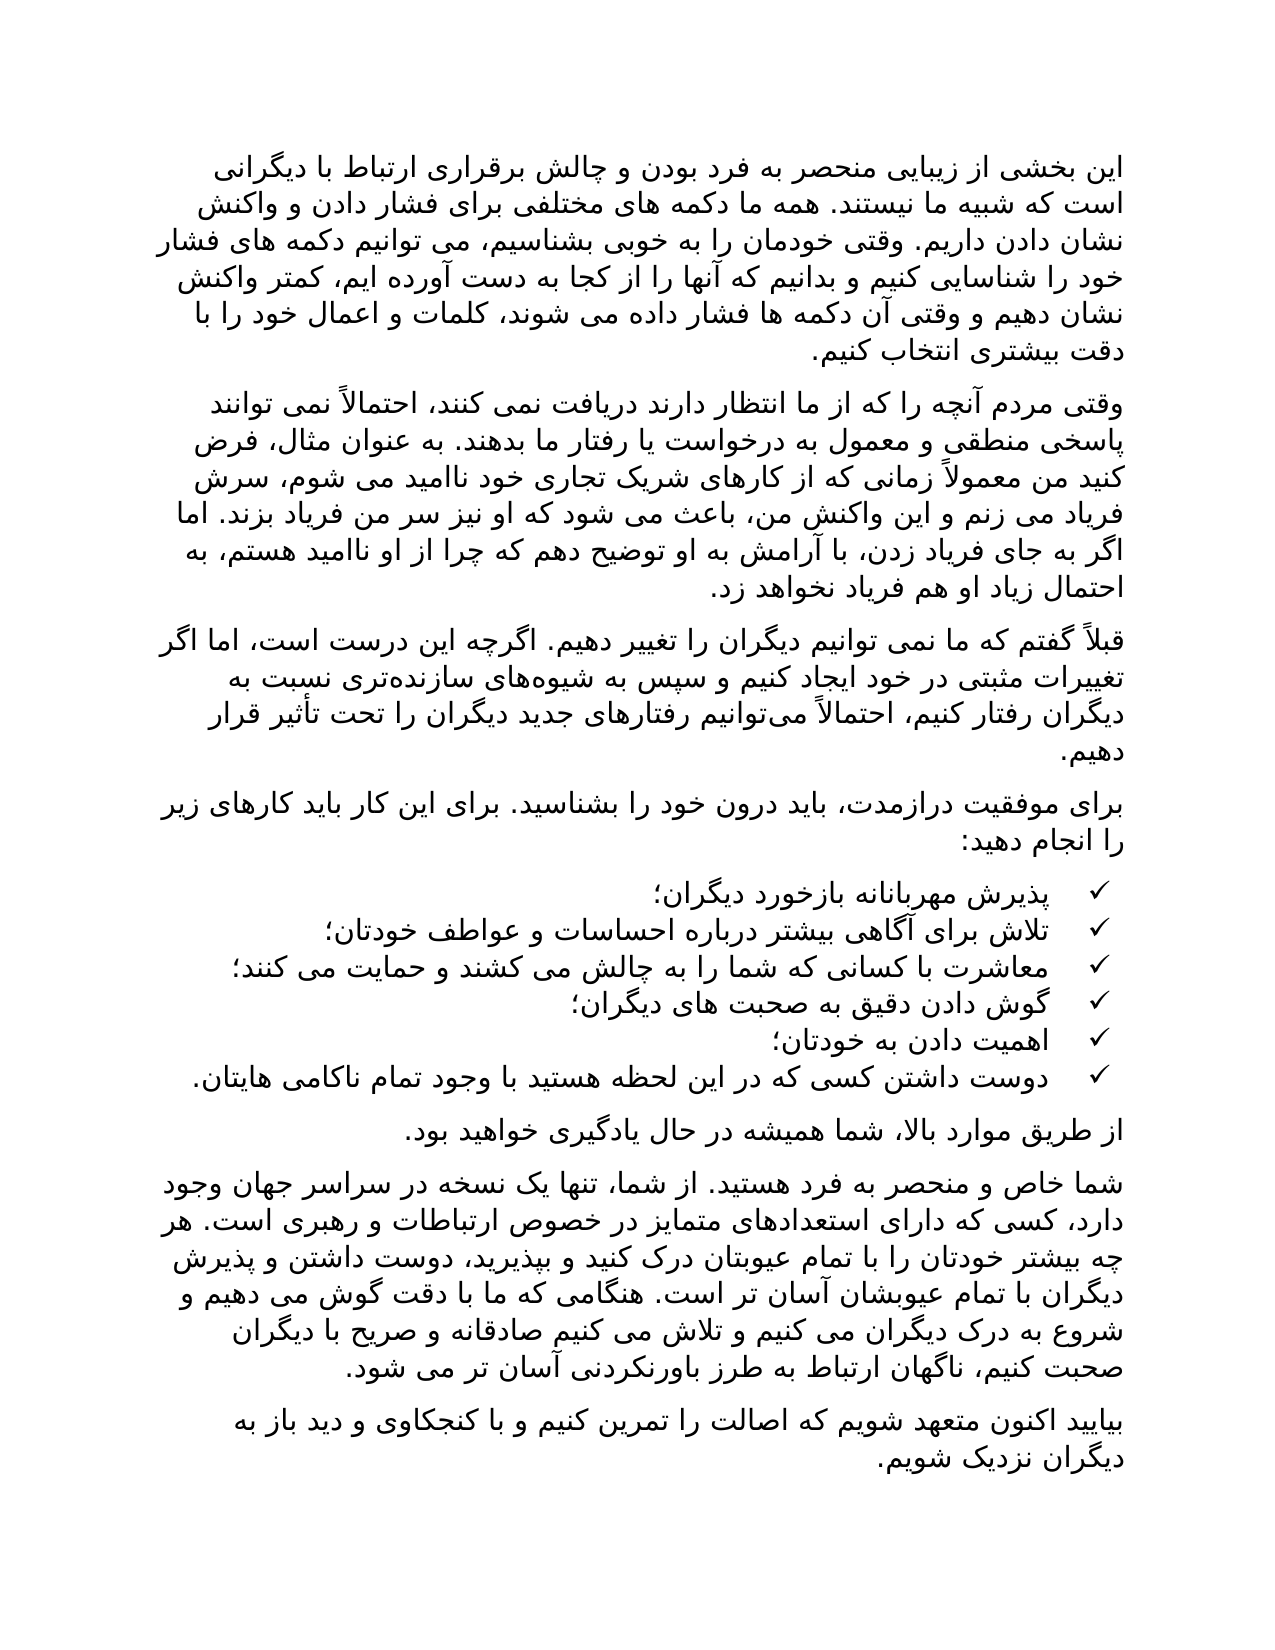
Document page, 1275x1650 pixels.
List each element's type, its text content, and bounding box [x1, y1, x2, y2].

list دوست داشتن کسی که در این لحظه هستید با وجود تمام ناکامی هایتان. [150, 1060, 1087, 1094]
list اهمیت دادن به خودتان؛ [150, 1023, 1087, 1057]
text وقتی مردم آنچه را که از ما انتظار دارند دریافت نمی کنند، احتمالاً نمی توانند پاسخی منطقی و معمول به درخواست یا رفتار ما بدهند. به عنوان مثال، فرض کنید من معمولاً زمانی که از کارهای شریک تجاری خود ناامید می شوم، سرش فریاد می زنم و این واکنش من، باعث می شود که او نیز سر من فریاد بزند. اما اگر به جای فریاد زدن، با آرامش به او توضیح دهم که چرا از او ناامید هستم، به احتمال زیاد او هم فریاد نخواهد زد. [150, 387, 1125, 604]
text برای موفقیت درازمدت، باید درون خود را بشناسید. برای این کار باید کارهای زیر را انجام دهید: [150, 787, 1125, 857]
text قبلاً گفتم که ما نمی توانیم دیگران را تغییر دهیم. اگرچه این درست است، اما اگر تغییرات مثبتی در خود ایجاد کنیم و سپس به شیوه‌های سازنده‌تری نسبت به دیگران رفتار کنیم، احتمالاً می‌توانیم رفتارهای جدید دیگران را تحت تأثیر قرار دهیم. [150, 623, 1125, 767]
text بیایید اکنون متعهد شویم که اصالت را تمرین کنیم و با کنجکاوی و دید باز به دیگران نزدیک شویم. [150, 1403, 1125, 1474]
text این بخشی از زیبایی منحصر به فرد بودن و چالش برقراری ارتباط با دیگرانی است که شبیه ما نیستند. همه ما دکمه های مختلفی برای فشار دادن و واکنش نشان دادن داریم. وقتی خودمان را به خوبی بشناسیم، می توانیم دکمه های فشار خود را شناسایی کنیم و بدانیم که آنها را از کجا به دست آورده ایم، کمتر واکنش نشان دهیم و وقتی آن دکمه ها فشار داده می شوند، کلمات و اعمال خود را با دقت بیشتری انتخاب کنیم. [150, 150, 1125, 367]
list تلاش برای آگاهی بیشتر درباره احساسات و عواطف خودتان؛ [150, 913, 1087, 947]
list پذیرش مهربانانه بازخورد دیگران؛ [150, 877, 1087, 911]
text شما خاص و منحصر به فرد هستید. از شما، تنها یک نسخه در سراسر جهان وجود دارد، کسی که دارای استعدادهای متمایز در خصوص ارتباطات و رهبری است. هر چه بیشتر خودتان را با تمام عیوبتان درک کنید و بپذیرید، دوست داشتن و پذیرش دیگران با تمام عیوبشان آسان تر است. هنگامی که ما با دقت گوش می دهیم و شروع به درک دیگران می کنیم و تلاش می کنیم صادقانه و صریح با دیگران صحبت کنیم، ناگهان ارتباط به طرز باورنکردنی آسان تر می شود. [150, 1167, 1125, 1384]
text از طریق موارد بالا، شما همیشه در حال یادگیری خواهید بود. [150, 1113, 1125, 1147]
list معاشرت با کسانی که شما را به چالش می کشند و حمایت می کنند؛ [150, 950, 1087, 984]
list گوش دادن دقیق به صحبت های دیگران؛ [150, 987, 1087, 1021]
